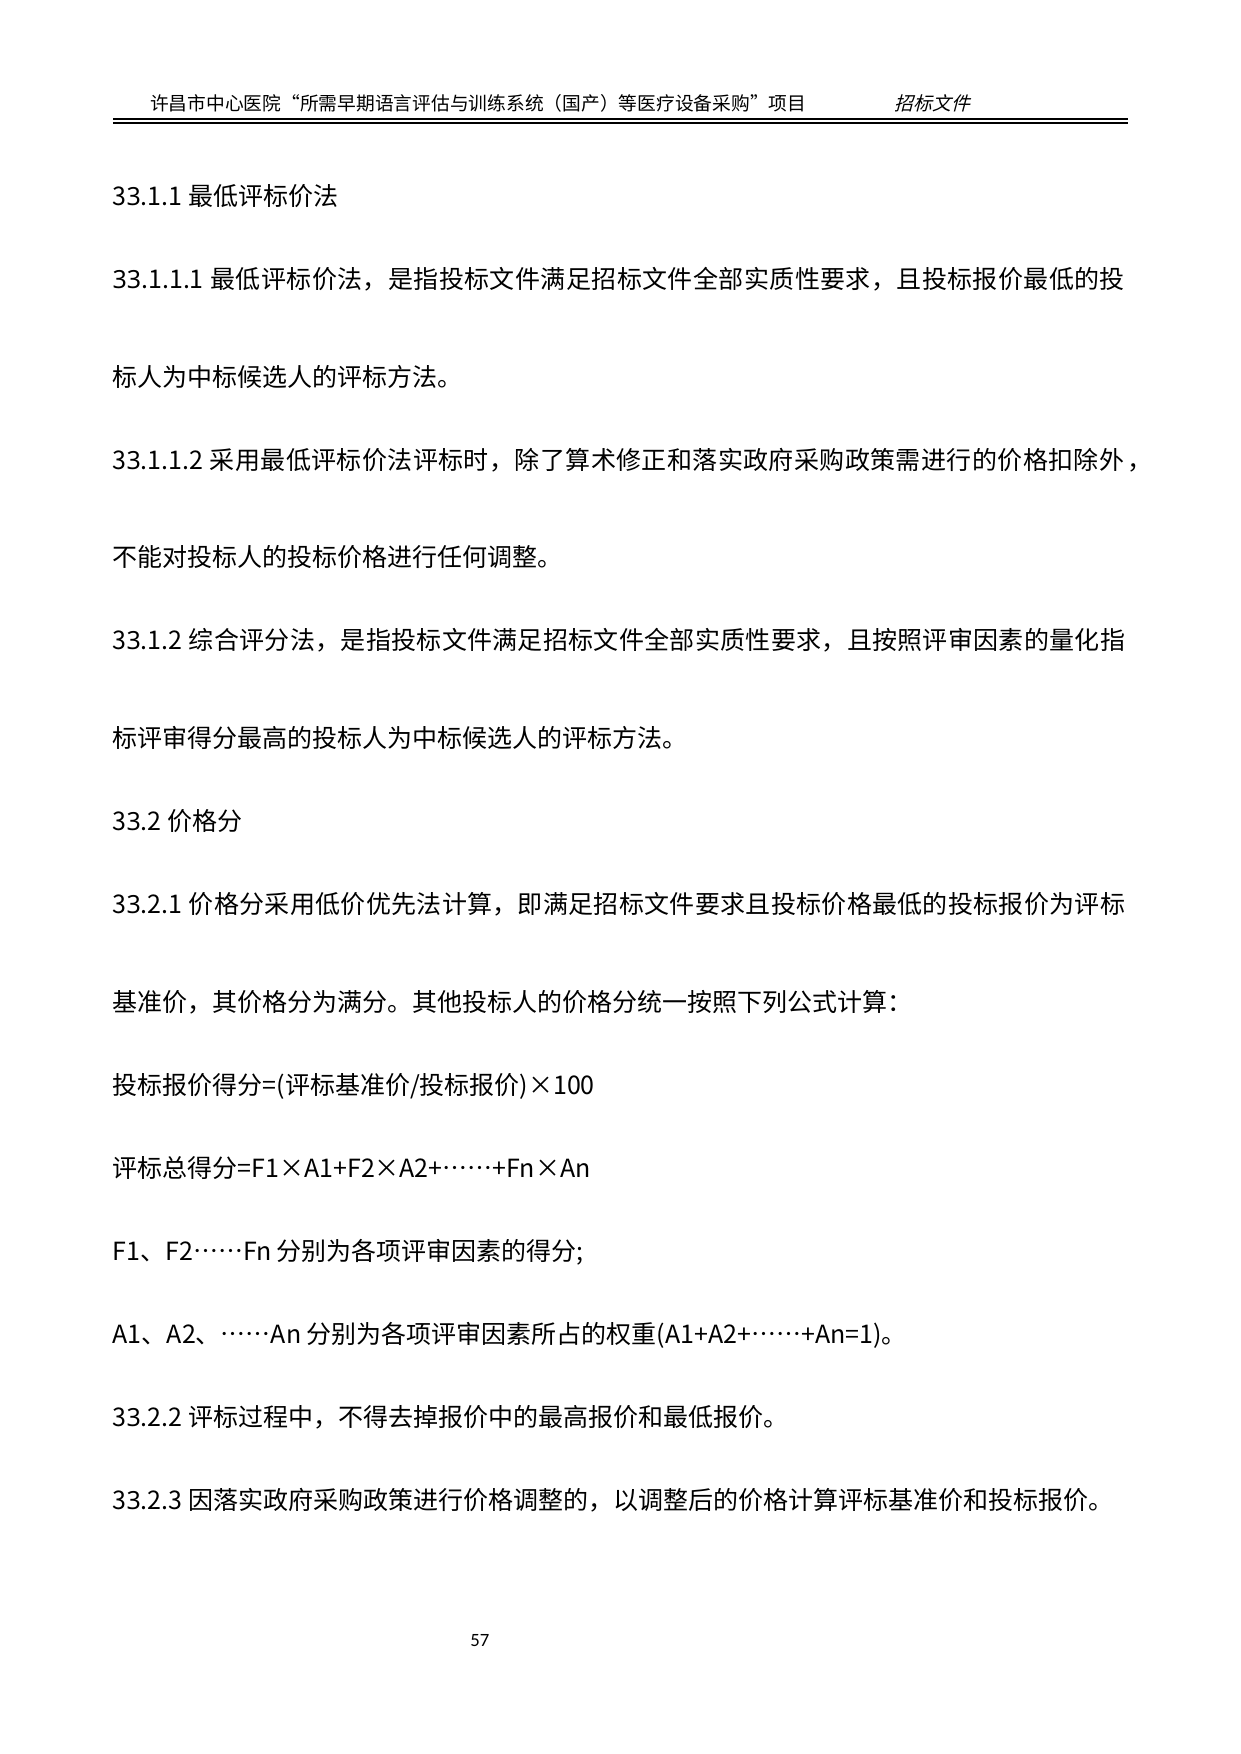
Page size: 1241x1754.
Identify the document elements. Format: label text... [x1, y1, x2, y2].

text 33.1.1.1 最低评标价法，是指投标文件满足招标文件全部实质性要求，且投标报价最低的投标人为中标候选人的评标方法。 [112, 245, 1128, 408]
text 投标报价得分=(评标基准价/投标报价)×100 [112, 1051, 1128, 1116]
text 33.1.2 综合评分法，是指投标文件满足招标文件全部实质性要求，且按照评审因素的量化指标评审得分最高的投标人为中标候选人的评标方法。 [112, 606, 1128, 769]
text 33.2.1 价格分采用低价优先法计算，即满足招标文件要求且投标价格最低的投标报价为评标基准价，其价格分为满分。其他投标人的价格分统一按照下列公式计算： [112, 870, 1128, 1033]
text F1、F2……Fn分别为各项评审因素的得分; [112, 1217, 1128, 1282]
text 33.1.1.2 采用最低评标价法评标时，除了算术修正和落实政府采购政策需进行的价格扣除外，不能对投标人的投标价格进行任何调整。 [112, 426, 1128, 588]
text 33.2.3 因落实政府采购政策进行价格调整的，以调整后的价格计算评标基准价和投标报价。 [112, 1466, 1128, 1531]
text 33.2.2 评标过程中，不得去掉报价中的最高报价和最低报价。 [112, 1383, 1128, 1448]
text A1、A2、……An 分别为各项评审因素所占的权重(A1+A2+……+An=1)。 [112, 1300, 1128, 1365]
text 评标总得分=F1×A1+F2×A2+……+Fn×An [112, 1134, 1128, 1199]
text 33.2 价格分 [112, 787, 1128, 852]
text 33.1.1 最低评标价法 [112, 162, 1128, 227]
